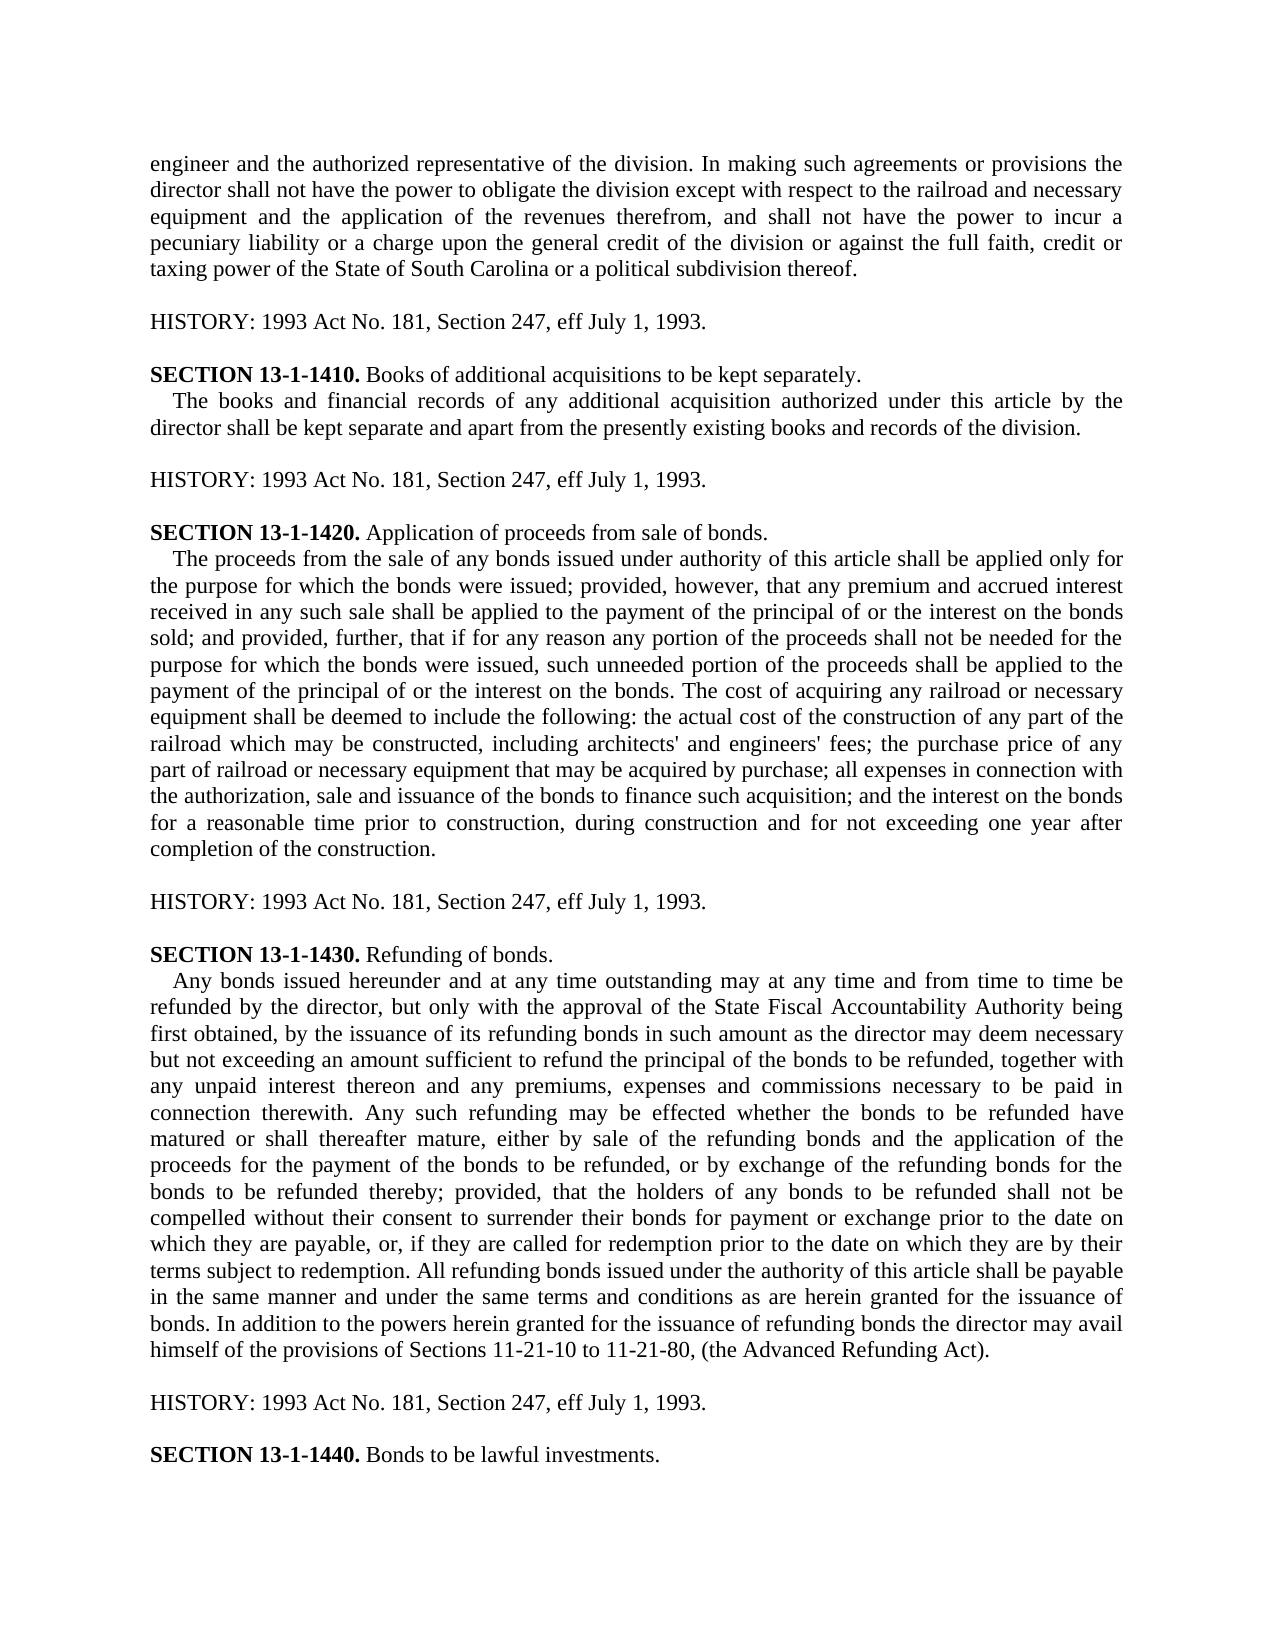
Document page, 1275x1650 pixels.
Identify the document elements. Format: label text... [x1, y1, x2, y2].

text HISTORY: 1993 Act No. 181, Section 247, eff July 1, 1993. [150, 466, 1125, 493]
text The proceeds from the sale of any bonds issued under authority of this article shall be applied only for the purpose for which the bonds were issued; provided, however, that any premium and accrued interest received in any such sale shall be applied to the payment of the principal of or the interest on the bonds sold; and provided, further, that if for any reason any portion of the proceeds shall not be needed for the purpose for which the bonds were issued, such unneeded portion of the proceeds shall be applied to the payment of the principal of or the interest on the bonds. The cost of acquiring any railroad or necessary equipment shall be deemed to include the following: the actual cost of the construction of any part of the railroad which may be constructed, including architects' and engineers' fees; the purchase price of any part of railroad or necessary equipment that may be acquired by purchase; all expenses in connection with the authorization, sale and issuance of the bonds to finance such acquisition; and the interest on the bonds for a reasonable time prior to construction, during construction and for not exceeding one year after completion of the construction. [150, 545, 1125, 862]
text SECTION 13-1-1410. Books of additional acquisitions to be kept separately. [150, 361, 1125, 387]
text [150, 150, 1125, 282]
text HISTORY: 1993 Act No. 181, Section 247, eff July 1, 1993. [150, 888, 1125, 914]
text HISTORY: 1993 Act No. 181, Section 247, eff July 1, 1993. [150, 1389, 1125, 1415]
text The books and financial records of any additional acquisition authorized under this article by the director shall be kept separate and apart from the presently existing books and records of the division. [150, 387, 1125, 440]
text SECTION 13-1-1440. Bonds to be lawful investments. [150, 1441, 1125, 1468]
text Any bonds issued hereunder and at any time outstanding may at any time and from time to time be refunded by the director, but only with the approval of the State Fiscal Accountability Authority being first obtained, by the issuance of its refunding bonds in such amount as the director may deem necessary but not exceeding an amount sufficient to refund the principal of the bonds to be refunded, together with any unpaid interest thereon and any premiums, expenses and commissions necessary to be paid in connection therewith. Any such refunding may be effected whether the bonds to be refunded have matured or shall thereafter mature, either by sale of the refunding bonds and the application of the proceeds for the payment of the bonds to be refunded, or by exchange of the refunding bonds for the bonds to be refunded thereby; provided, that the holders of any bonds to be refunded shall not be compelled without their consent to surrender their bonds for payment or exchange prior to the date on which they are payable, or, if they are called for redemption prior to the date on which they are by their terms subject to redemption. All refunding bonds issued under the authority of this article shall be payable in the same manner and under the same terms and conditions as are herein granted for the issuance of bonds. In addition to the powers herein granted for the issuance of refunding bonds the director may avail himself of the provisions of Sections 11-21-10 to 11-21-80, (the Advanced Refunding Act). [150, 967, 1125, 1362]
text SECTION 13-1-1420. Application of proceeds from sale of bonds. [150, 519, 1125, 545]
text HISTORY: 1993 Act No. 181, Section 247, eff July 1, 1993. [150, 308, 1125, 334]
text SECTION 13-1-1430. Refunding of bonds. [150, 941, 1125, 967]
